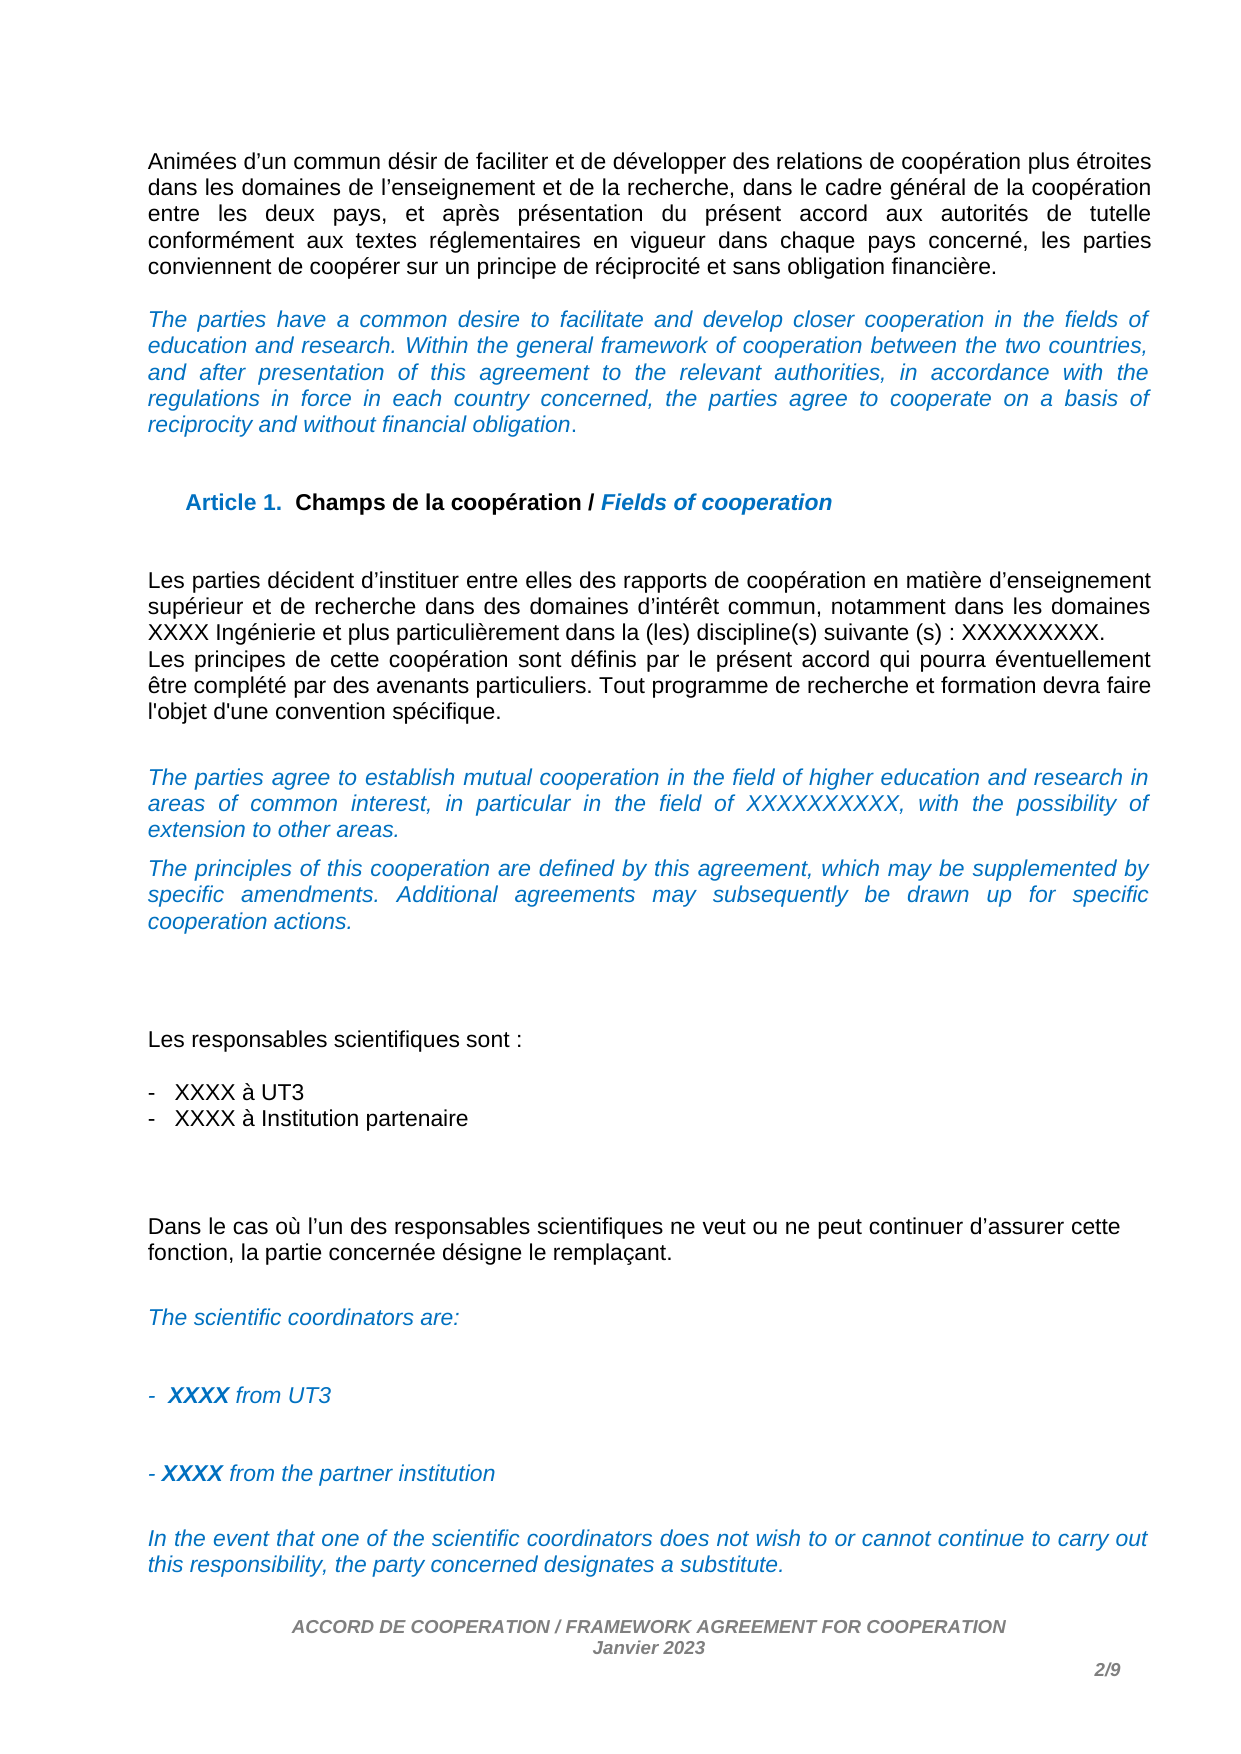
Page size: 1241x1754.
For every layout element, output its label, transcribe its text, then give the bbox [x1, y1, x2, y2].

text In the event that one of the scientific coordinators does not wish to or cannot continue to carry out this responsibility, the party concerned designates a substitute. [148, 1525, 1152, 1577]
text The principles of this cooperation are defined by this agreement, which may be supplemented by specific amendments. Additional agreements may subsequently be drawn up for specific cooperation actions. [148, 855, 1152, 934]
text The parties have a common desire to facilitate and develop closer cooperation in the fields of education and research. Within the general framework of cooperation between the two countries, and after presentation of this agreement to the relevant authorities, in accordance with the regulations in force in each country concerned, the parties agree to cooperate on a basis of reciprocity and without financial obligation. [148, 306, 1152, 437]
text Les principes de cette coopération sont définis par le présent accord qui pourra éventuellement être complété par des avenants particuliers. Tout programme de recherche et formation devra faire l'objet d'une convention spécifique. [148, 646, 1152, 725]
text - XXXX from UT3 [148, 1382, 1152, 1408]
text The parties agree to establish mutual cooperation in the field of higher education and research in areas of common interest, in particular in the field of XXXXXXXXXX, with the possibility of extension to other areas. [148, 763, 1152, 843]
text - XXXX à UT3 [148, 1078, 1152, 1105]
text Les responsables scientifiques sont : [148, 1026, 1122, 1052]
text - XXXX from the partner institution [148, 1459, 1152, 1486]
text - XXXX à Institution partenaire [148, 1105, 1152, 1131]
text Dans le cas où l’un des responsables scientifiques ne veut ou ne peut continuer d’assurer cette fonction, la partie concernée désigne le remplaçant. [148, 1213, 1122, 1265]
text Animées d’un commun désir de faciliter et de développer des relations de coopération plus étroites dans les domaines de l’enseignement et de la recherche, dans le cadre général de la coopération entre les deux pays, et après présentation du présent accord aux autorités de tutelle conformément aux textes réglementaires en vigueur dans chaque pays concerné, les parties conviennent de coopérer sur un principe de réciprocité et sans obligation financière. [148, 148, 1152, 279]
list Champs de la coopération / Fields of cooperation [185, 489, 1152, 515]
text The scientific coordinators are: [148, 1304, 1152, 1331]
text Les parties décident d’instituer entre elles des rapports de coopération en matière d’enseignement supérieur et de recherche dans des domaines d’intérêt commun, notamment dans les domaines XXXX Ingénierie et plus particulièrement dans la (les) discipline(s) suivante (s) : XXXXXXXXX. [148, 567, 1152, 646]
